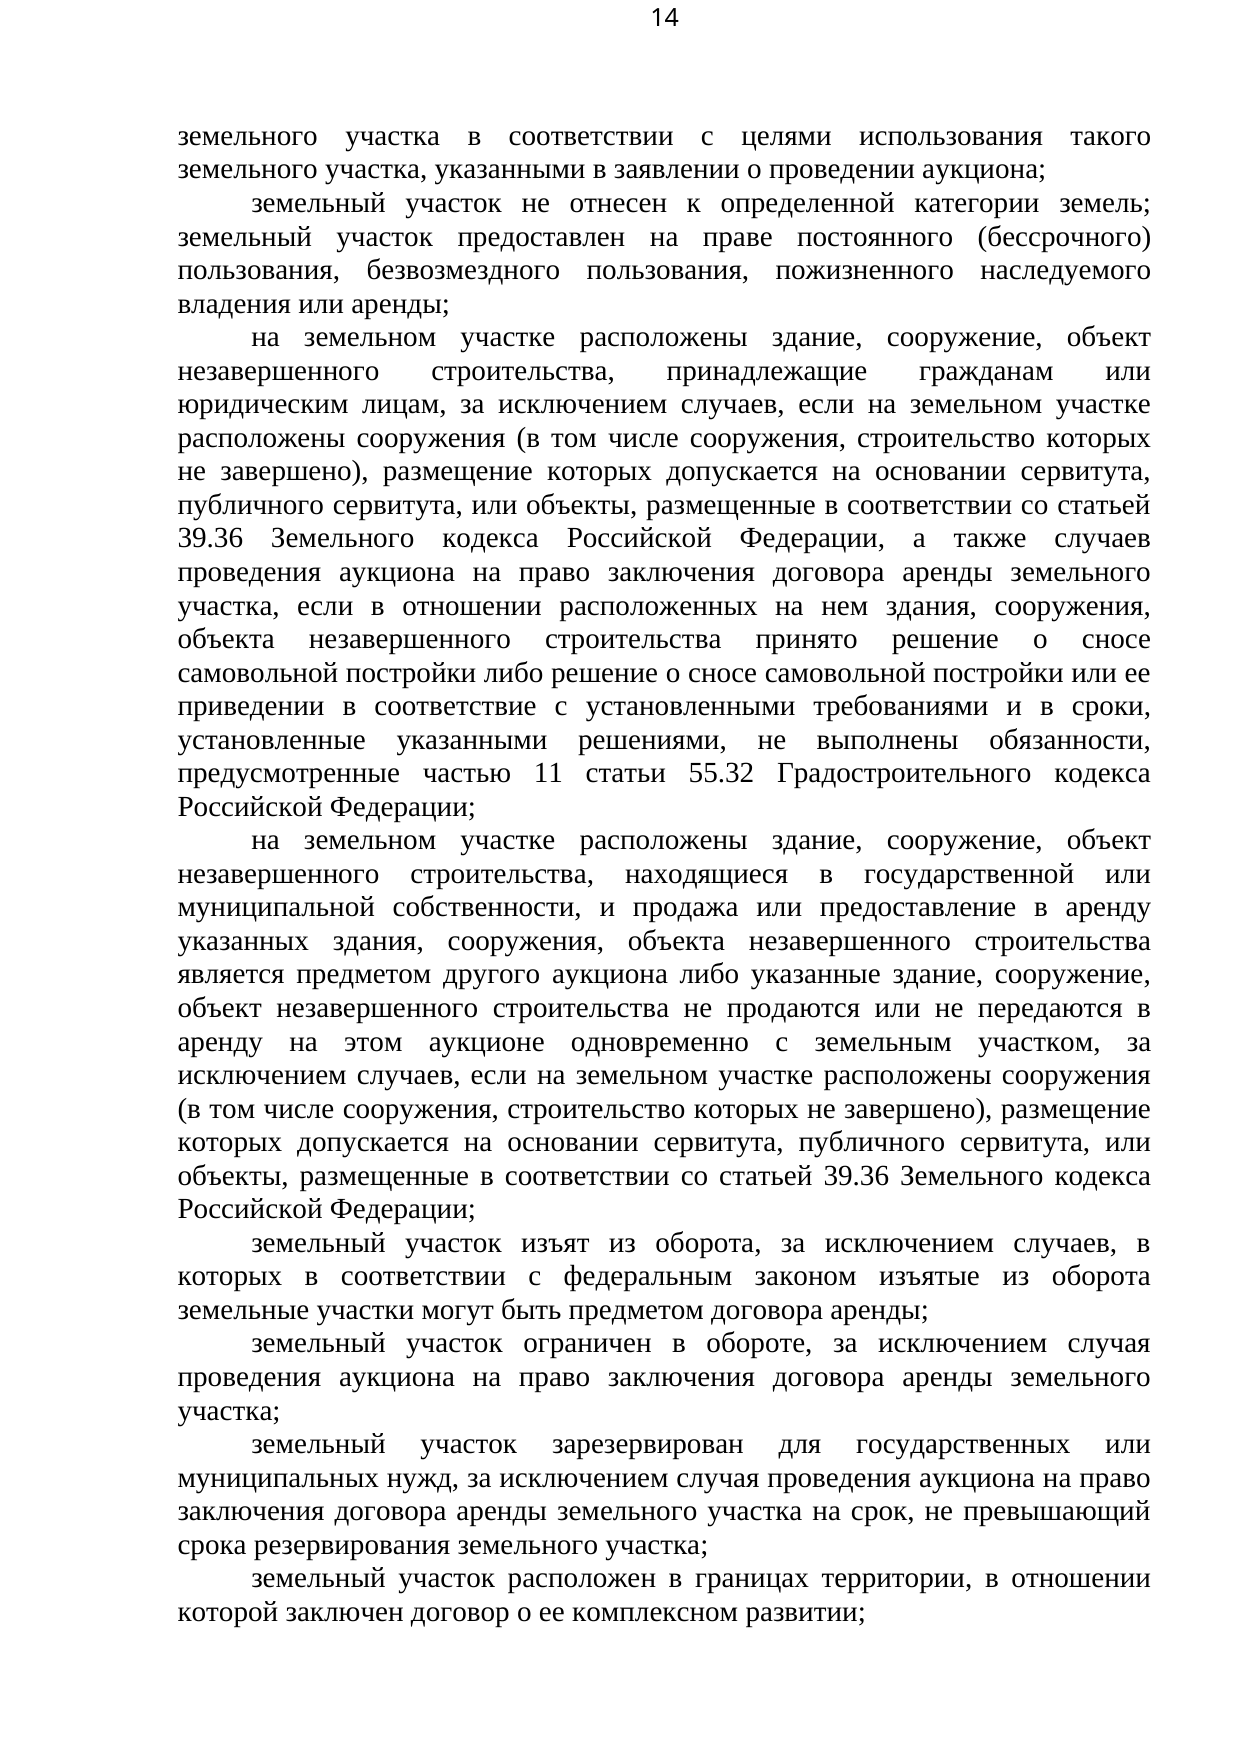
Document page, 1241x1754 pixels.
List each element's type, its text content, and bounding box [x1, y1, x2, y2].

text земельный участок зарезервирован для государственных или муниципальных нужд, за исключением случая проведения аукциона на право заключения договора аренды земельного участка на срок, не превышающий срока резервирования земельного участка; [177, 1426, 1152, 1560]
text на земельном участке расположены здание, сооружение, объект незавершенного строительства, принадлежащие гражданам или юридическим лицам, за исключением случаев, если на земельном участке расположены сооружения (в том числе сооружения, строительство которых не завершено), размещение которых допускается на основании сервитута, публичного сервитута, или объекты, размещенные в соответствии со статьей 39.36 Земельного кодекса Российской Федерации, а также случаев проведения аукциона на право заключения договора аренды земельного участка, если в отношении расположенных на нем здания, сооружения, объекта незавершенного строительства принято решение о сносе самовольной постройки либо решение о сносе самовольной постройки или ее приведении в соответствие с установленными требованиями и в сроки, установленные указанными решениями, не выполнены обязанности, предусмотренные частью 11 статьи 55.32 Градостроительного кодекса Российской Федерации; [177, 319, 1152, 822]
text земельный участок не отнесен к определенной категории земель; земельный участок предоставлен на праве постоянного (бессрочного) пользования, безвозмездного пользования, пожизненного наследуемого владения или аренды; [177, 185, 1152, 319]
text земельный участок изъят из оборота, за исключением случаев, в которых в соответствии с федеральным законом изъятые из оборота земельные участки могут быть предметом договора аренды; [177, 1225, 1152, 1326]
text земельный участок ограничен в обороте, за исключением случая проведения аукциона на право заключения договора аренды земельного участка; [177, 1326, 1152, 1426]
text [177, 118, 1152, 185]
text земельный участок расположен в границах территории, в отношении которой заключен договор о ее комплексном развитии; [177, 1560, 1152, 1627]
text на земельном участке расположены здание, сооружение, объект незавершенного строительства, находящиеся в государственной или муниципальной собственности, и продажа или предоставление в аренду указанных здания, сооружения, объекта незавершенного строительства является предметом другого аукциона либо указанные здание, сооружение, объект незавершенного строительства не продаются или не передаются в аренду на этом аукционе одновременно с земельным участком, за исключением случаев, если на земельном участке расположены сооружения (в том числе сооружения, строительство которых не завершено), размещение которых допускается на основании сервитута, публичного сервитута, или объекты, размещенные в соответствии со статьей 39.36 Земельного кодекса Российской Федерации; [177, 822, 1152, 1225]
